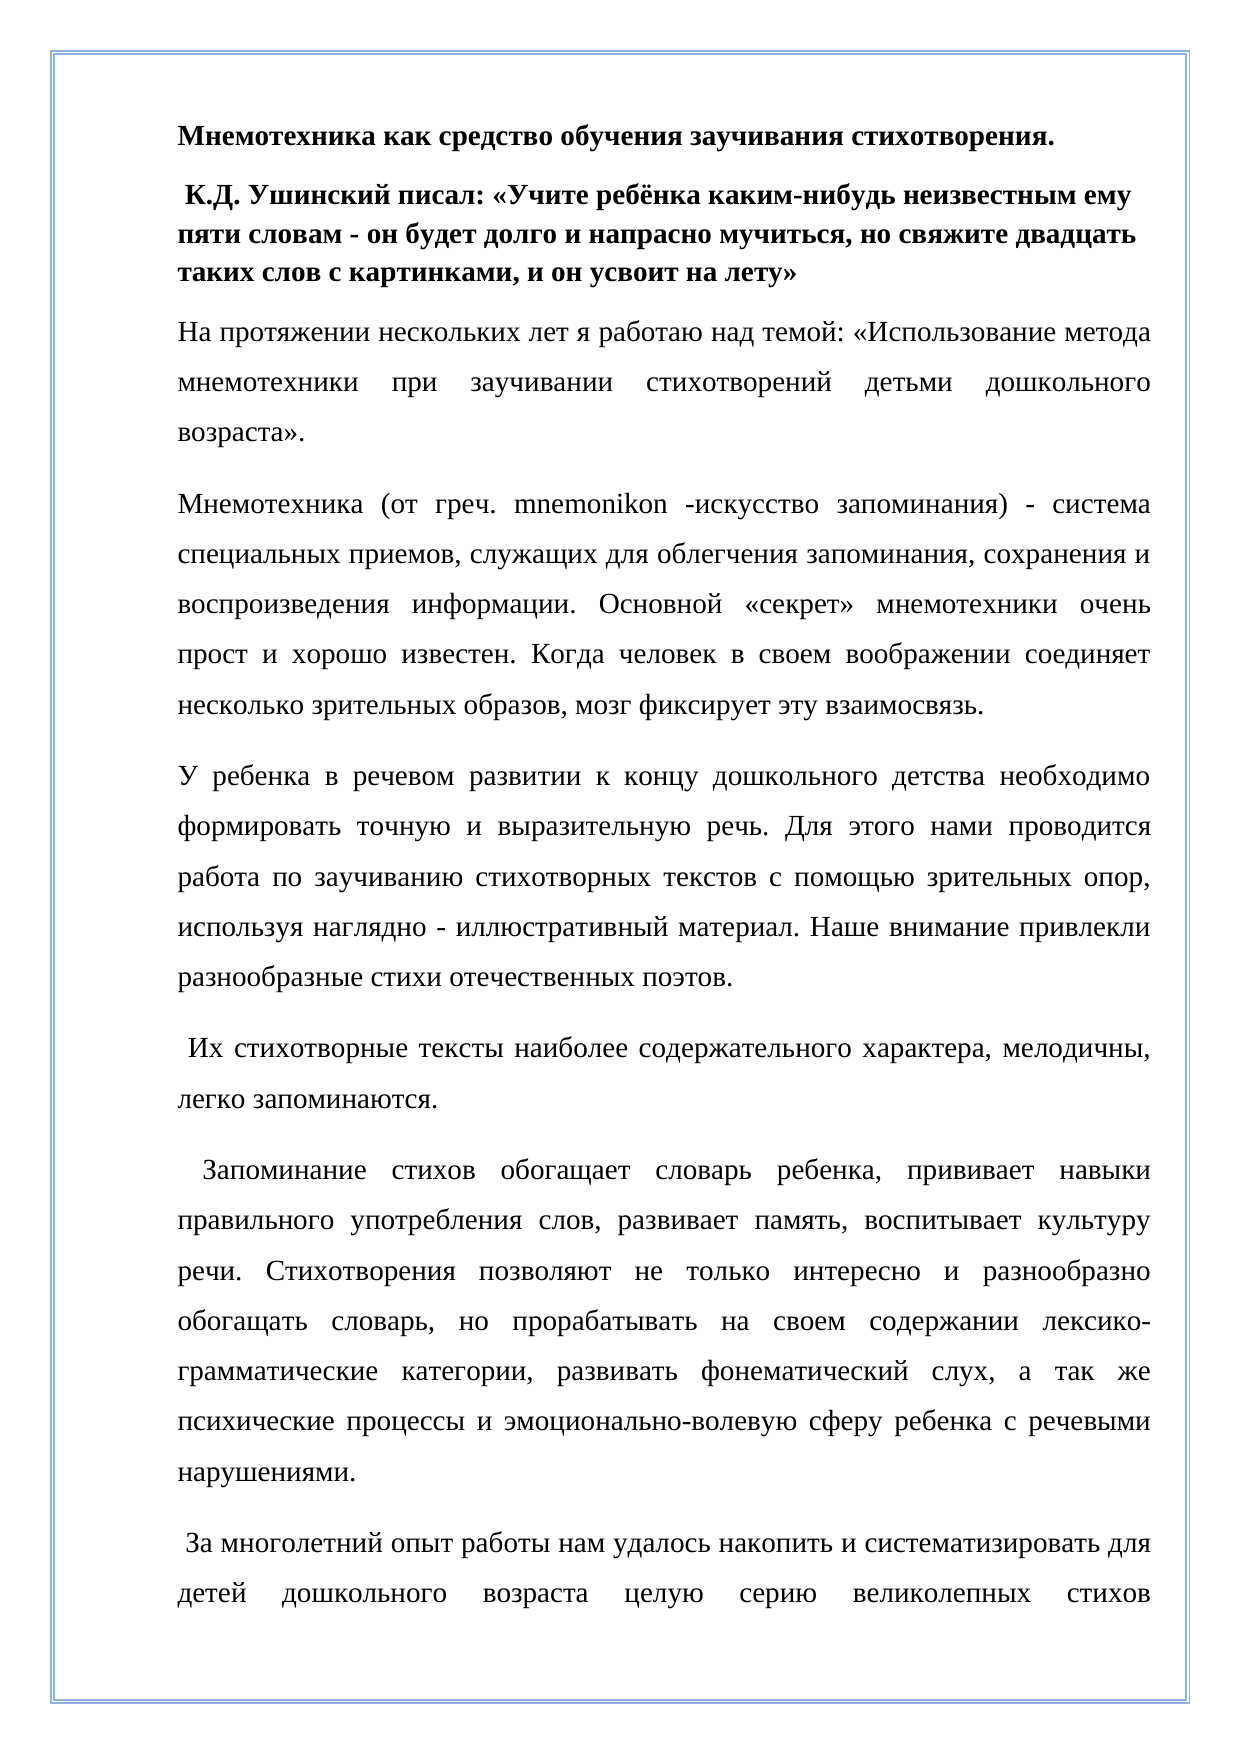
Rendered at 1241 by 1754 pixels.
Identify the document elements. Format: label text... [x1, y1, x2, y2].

text У ребенка в речевом развитии к концу дошкольного детства необходимо формировать точную и выразительную речь. Для этого нами проводится работа по заучиванию стихотворных текстов с помощью зрительных опор, используя наглядно - иллюстративный материал. Наше внимание привлекли разнообразные стихи отечественных поэтов. [177, 758, 1152, 993]
text Запоминание стихов обогащает словарь ребенка, прививает навыки правильного употребления слов, развивает память, воспитывает культуру речи. Стихотворения позволяют не только интересно и разнообразно обогащать словарь, но прорабатывать на своем содержании лексико-грамматические категории, развивать фонематический слух, а так же психические процессы и эмоционально-волевую сферу ребенка с речевыми нарушениями. [177, 1152, 1152, 1487]
text Их стихотворные тексты наиболее содержательного характера, мелодичны, легко запоминаются. [177, 1031, 1152, 1114]
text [177, 1525, 1152, 1609]
text На протяжении нескольких лет я работаю над темой: «Использование метода мнемотехники при заучивании стихотворений детьми дошкольного возраста». [177, 314, 1152, 448]
text Мнемотехника (от греч. mnemonikon -искусство запоминания) - система специальных приемов, служащих для облегчения запоминания, сохранения и воспроизведения информации. Основной «секрет» мнемотехники очень прост и хорошо известен. Когда человек в своем воображении соединяет несколько зрительных образов, мозг фиксирует эту взаимосвязь. [177, 486, 1152, 721]
text К.Д. Ушинский писал: «Учите ребёнка каким-нибудь неизвестным ему пяти словам - он будет долго и напрасно мучиться, но свяжите двадцать таких слов с картинками, и он усвоит на лету» [177, 177, 1152, 288]
text Мнемотехника как средство обучения заучивания стихотворения. [177, 118, 1152, 152]
